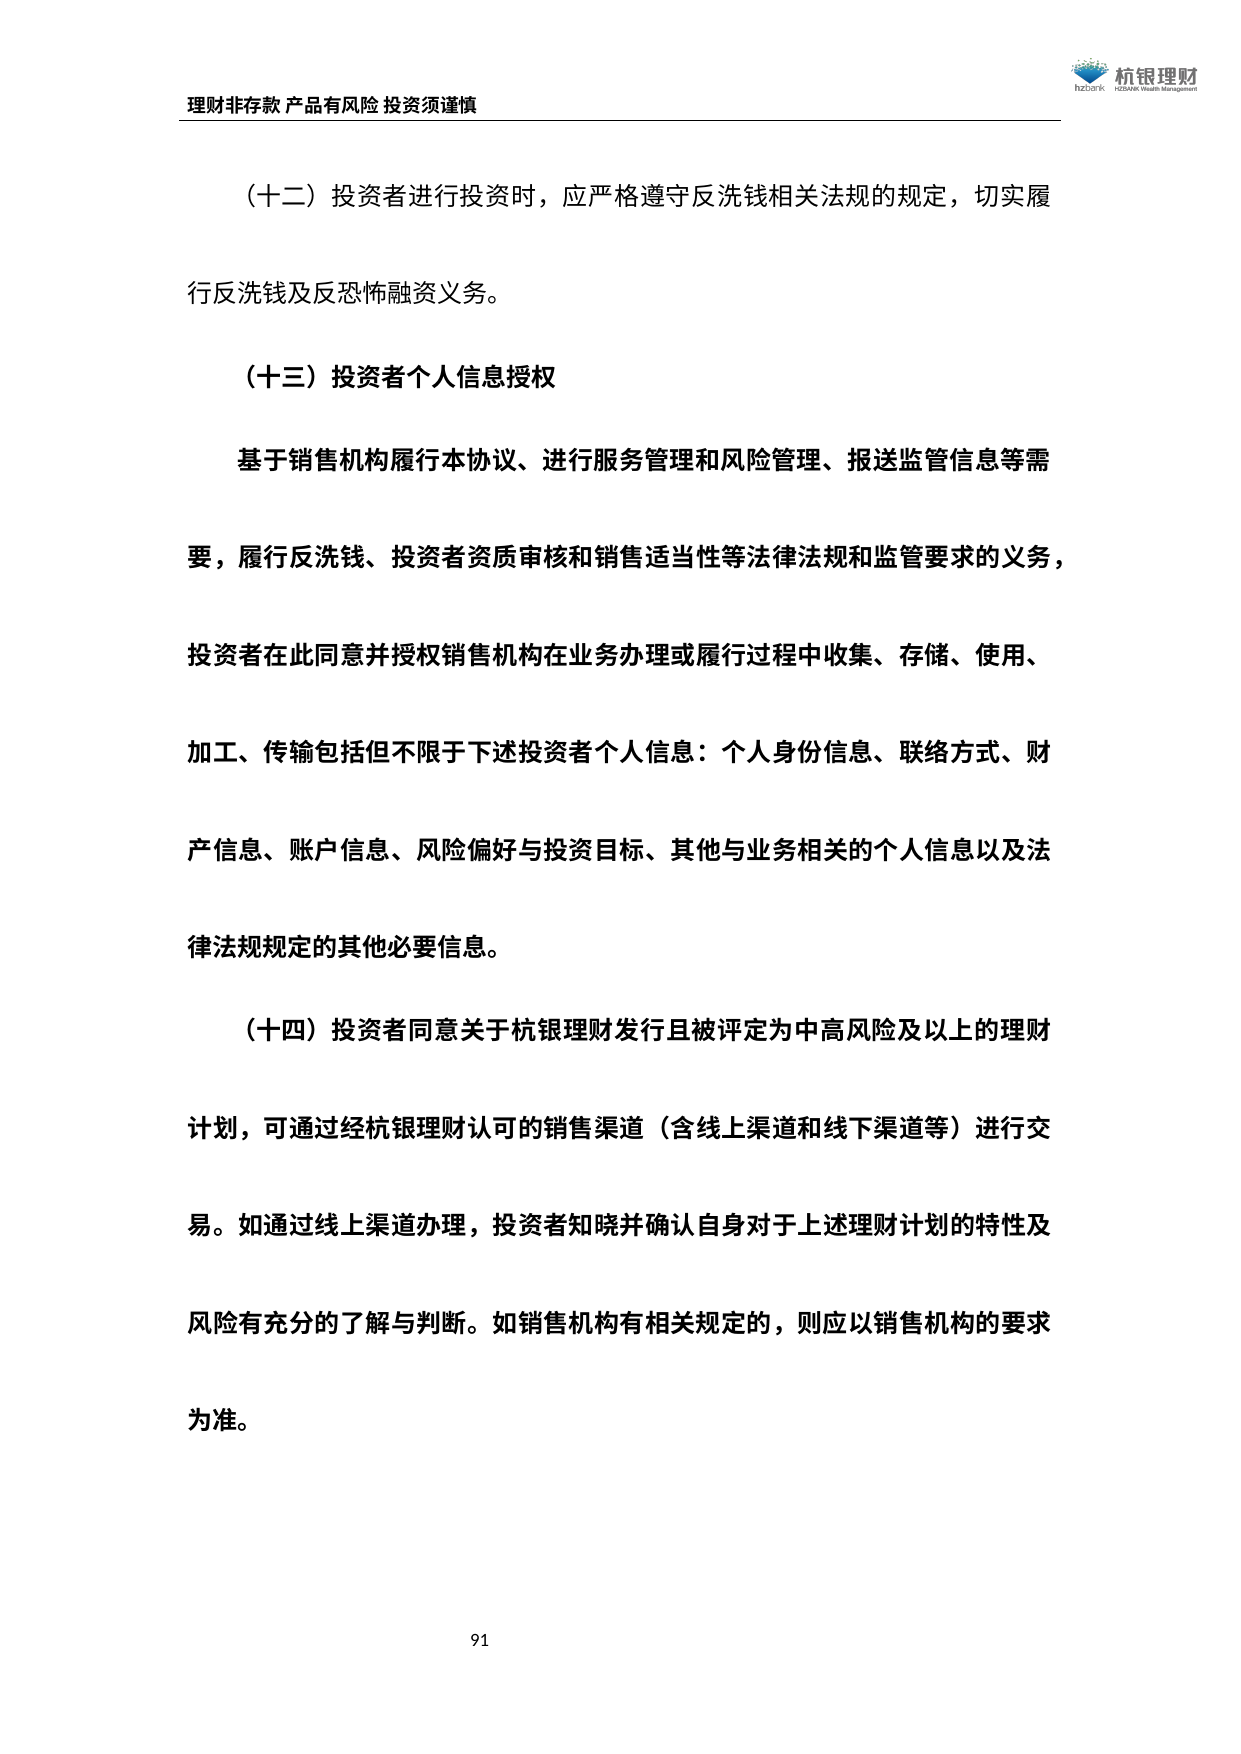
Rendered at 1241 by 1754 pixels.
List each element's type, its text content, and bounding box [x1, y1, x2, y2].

list 基于销售机构履行本协议、进行服务管理和风险管理、报送监管信息等需要，履行反洗钱、投资者资质审核和销售适当性等法律法规和监管要求的义务，投资者在此同意并授权销售机构在业务办理或履行过程中收集、存储、使用、加工、传输包括但不限于下述投资者个人信息：个人身份信息、联络方式、财产信息、账户信息、风险偏好与投资目标、其他与业务相关的个人信息以及法律法规规定的其他必要信息。 [187, 426, 1053, 978]
list 投资者个人信息授权 [187, 343, 1053, 408]
list 投资者同意关于杭银理财发行且被评定为中高风险及以上的理财计划，可通过经杭银理财认可的销售渠道（含线上渠道和线下渠道等）进行交易。如通过线上渠道办理，投资者知晓并确认自身对于上述理财计划的特性及风险有充分的了解与判断。如销售机构有相关规定的，则应以销售机构的要求为准。 [187, 996, 1053, 1451]
picture [1027, 0, 1240, 151]
list 投资者进行投资时，应严格遵守反洗钱相关法规的规定，切实履行反洗钱及反恐怖融资义务。 [187, 162, 1053, 324]
